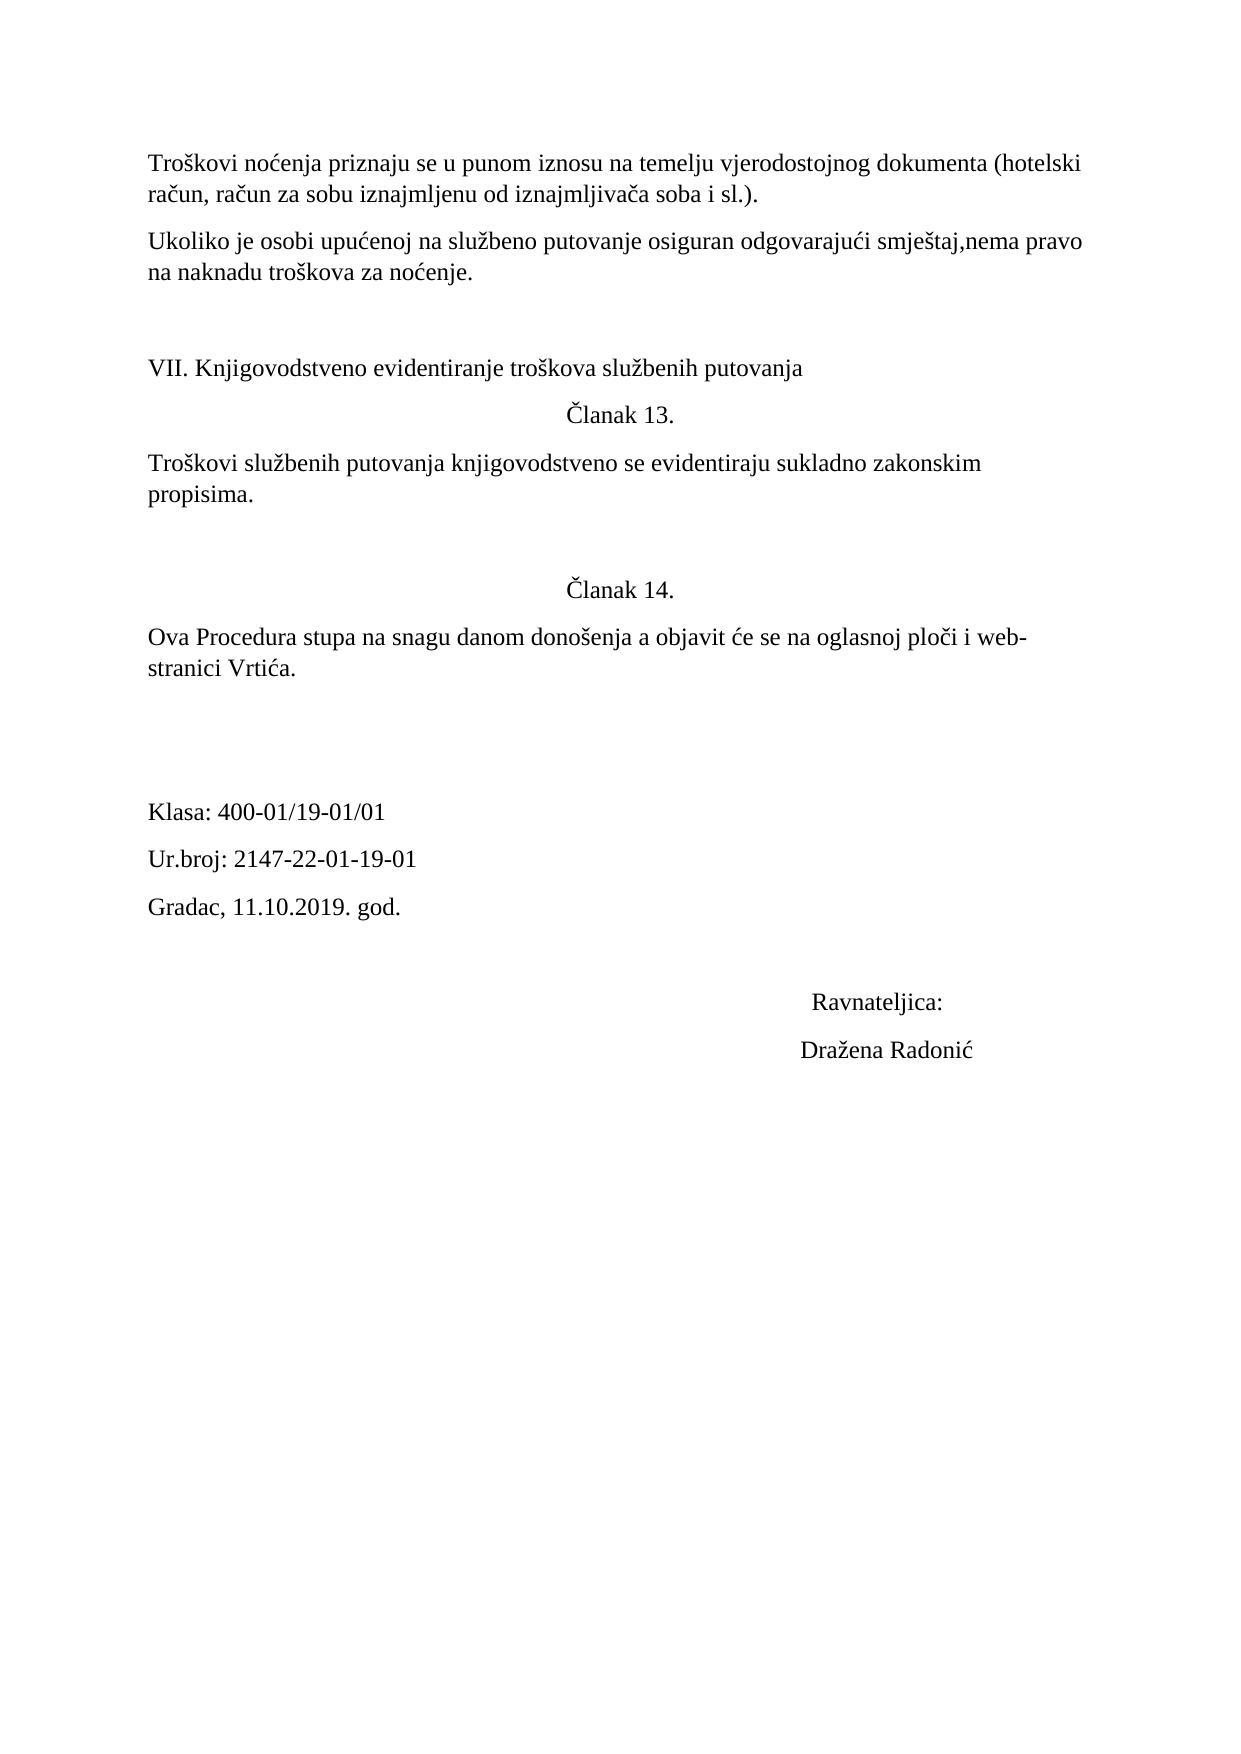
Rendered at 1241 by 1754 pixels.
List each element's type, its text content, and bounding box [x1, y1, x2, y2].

text VII. Knjigovodstveno evidentiranje troškova službenih putovanja [148, 353, 1093, 382]
text Ukoliko je osobi upućenoj na službeno putovanje osiguran odgovarajući smještaj,nema pravo na naknadu troškova za noćenje. [148, 226, 1093, 286]
text Ur.broj: 2147-22-01-19-01 [148, 844, 1093, 873]
text Gradac, 11.10.2019. god. [148, 892, 1093, 921]
text Klasa: 400-01/19-01/01 [148, 797, 1093, 825]
text Troškovi noćenja priznaju se u punom iznosu na temelju vjerodostojnog dokumenta (hotelski račun, račun za sobu iznajmljenu od iznajmljivača soba i sl.). [148, 148, 1093, 207]
text Ravnateljica: [738, 987, 1093, 1016]
text Članak 13. [148, 401, 1093, 429]
text Troškovi službenih putovanja knjigovodstveno se evidentiraju sukladno zakonskim propisima. [148, 448, 1093, 508]
text Članak 14. [148, 575, 1093, 603]
text Dražena Radonić [738, 1035, 1093, 1064]
text Ova Procedura stupa na snagu danom donošenja a objavit će se na oglasnoj ploči i web-stranici Vrtića. [148, 622, 1093, 682]
